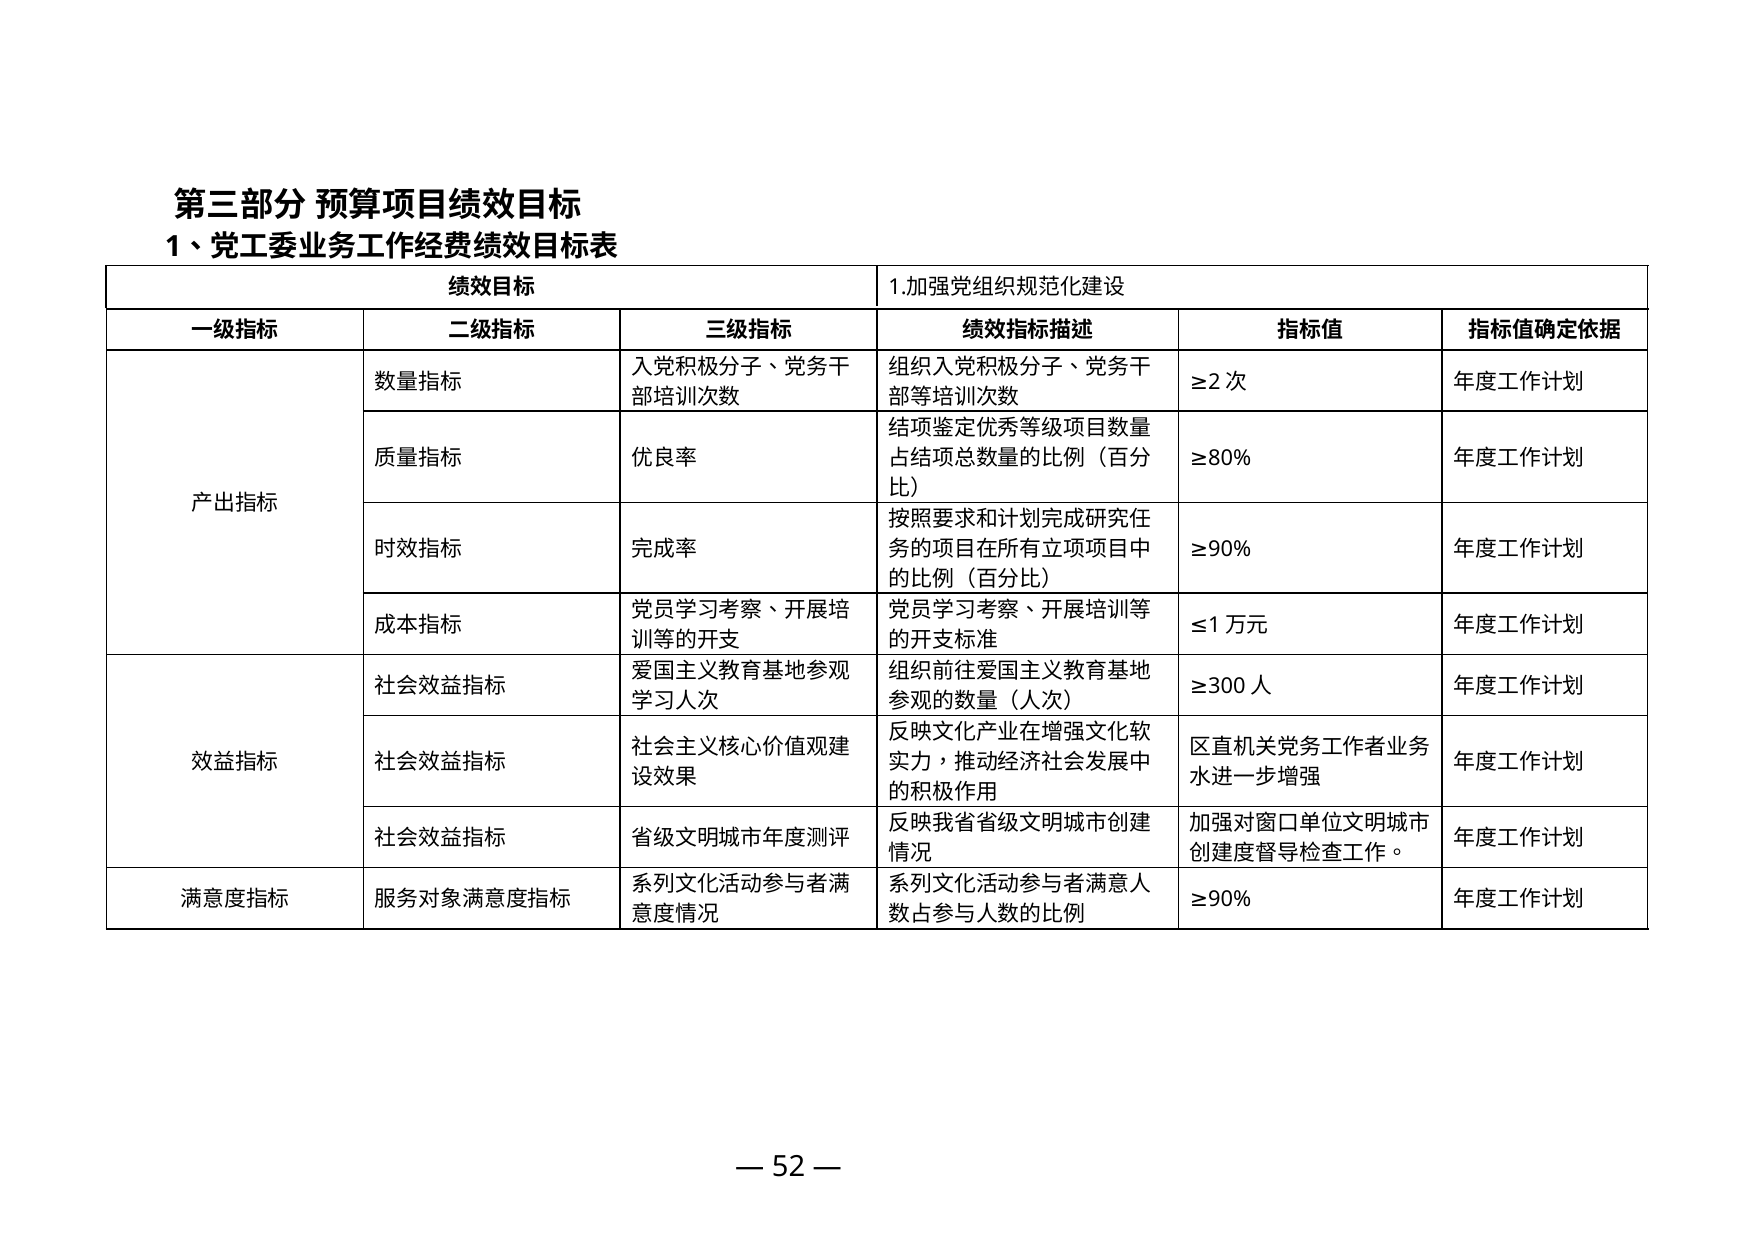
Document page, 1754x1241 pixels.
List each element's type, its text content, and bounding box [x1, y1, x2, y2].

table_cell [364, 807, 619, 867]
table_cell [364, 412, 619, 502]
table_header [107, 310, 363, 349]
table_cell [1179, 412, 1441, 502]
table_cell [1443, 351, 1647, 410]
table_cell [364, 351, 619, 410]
text 第三部分 预算项目绩效目标 [106, 183, 1648, 225]
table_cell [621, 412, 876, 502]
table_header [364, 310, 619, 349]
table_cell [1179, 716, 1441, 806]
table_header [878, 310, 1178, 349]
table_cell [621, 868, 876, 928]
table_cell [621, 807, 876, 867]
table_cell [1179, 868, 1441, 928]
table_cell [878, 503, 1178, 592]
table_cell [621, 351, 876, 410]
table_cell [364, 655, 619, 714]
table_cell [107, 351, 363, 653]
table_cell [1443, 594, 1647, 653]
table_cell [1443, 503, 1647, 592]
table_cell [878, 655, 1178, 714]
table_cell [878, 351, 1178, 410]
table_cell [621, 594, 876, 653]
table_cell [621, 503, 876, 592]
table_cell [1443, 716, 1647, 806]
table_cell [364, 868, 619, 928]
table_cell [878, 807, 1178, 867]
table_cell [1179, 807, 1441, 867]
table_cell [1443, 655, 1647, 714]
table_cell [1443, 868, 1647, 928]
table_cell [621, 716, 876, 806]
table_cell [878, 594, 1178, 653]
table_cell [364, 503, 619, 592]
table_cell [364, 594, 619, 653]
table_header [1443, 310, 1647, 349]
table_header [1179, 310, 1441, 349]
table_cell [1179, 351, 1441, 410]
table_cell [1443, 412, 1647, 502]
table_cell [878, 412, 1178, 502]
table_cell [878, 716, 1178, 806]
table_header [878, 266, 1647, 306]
text 1、党工委业务工作经费绩效目标表 [106, 225, 1648, 265]
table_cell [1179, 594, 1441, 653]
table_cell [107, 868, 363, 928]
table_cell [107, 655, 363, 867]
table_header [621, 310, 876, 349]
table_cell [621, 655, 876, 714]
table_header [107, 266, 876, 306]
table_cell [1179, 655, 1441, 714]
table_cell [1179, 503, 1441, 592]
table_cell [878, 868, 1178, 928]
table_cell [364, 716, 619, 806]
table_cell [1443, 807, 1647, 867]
